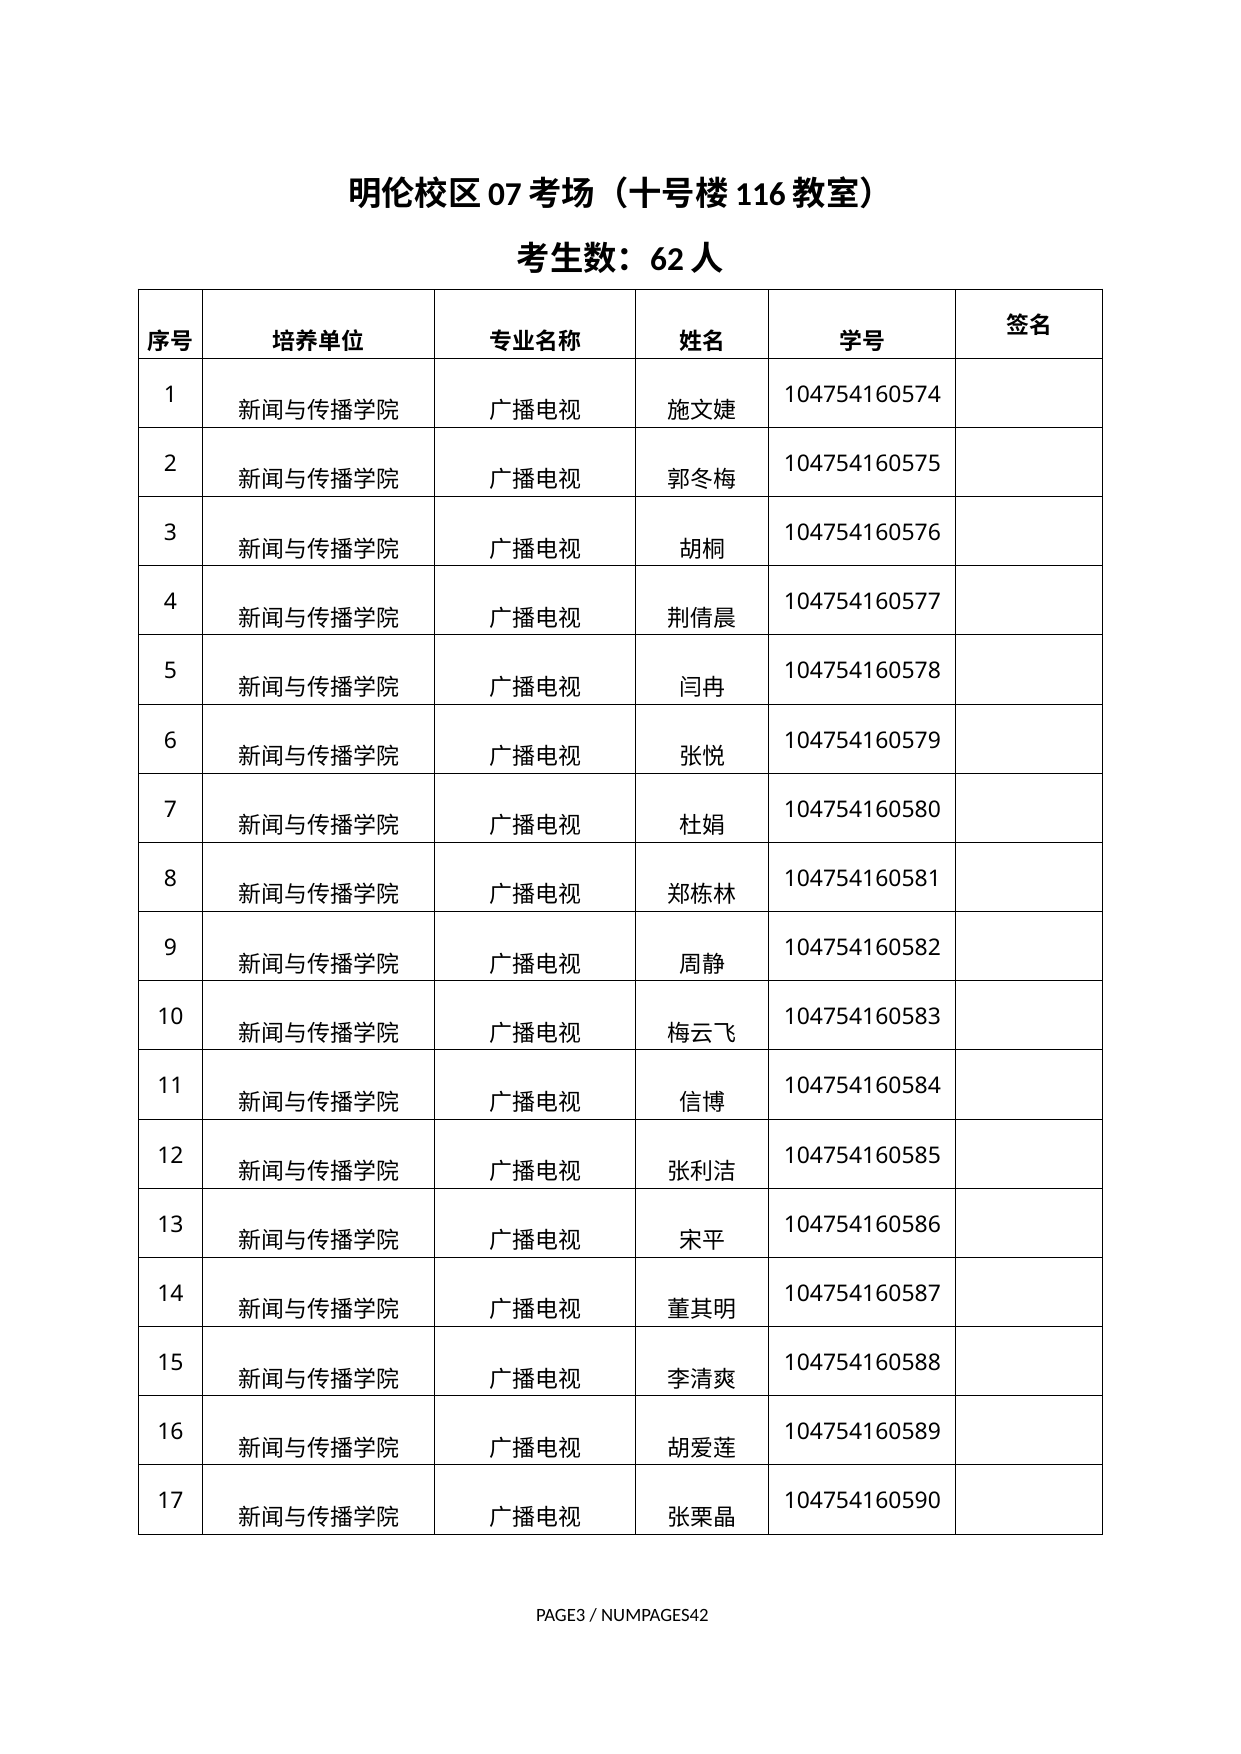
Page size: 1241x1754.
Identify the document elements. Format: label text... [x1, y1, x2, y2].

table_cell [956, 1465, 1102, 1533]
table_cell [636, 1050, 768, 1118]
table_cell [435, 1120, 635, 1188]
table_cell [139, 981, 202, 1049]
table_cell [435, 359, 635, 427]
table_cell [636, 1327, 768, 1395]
text 考生数：62人 [187, 223, 1053, 288]
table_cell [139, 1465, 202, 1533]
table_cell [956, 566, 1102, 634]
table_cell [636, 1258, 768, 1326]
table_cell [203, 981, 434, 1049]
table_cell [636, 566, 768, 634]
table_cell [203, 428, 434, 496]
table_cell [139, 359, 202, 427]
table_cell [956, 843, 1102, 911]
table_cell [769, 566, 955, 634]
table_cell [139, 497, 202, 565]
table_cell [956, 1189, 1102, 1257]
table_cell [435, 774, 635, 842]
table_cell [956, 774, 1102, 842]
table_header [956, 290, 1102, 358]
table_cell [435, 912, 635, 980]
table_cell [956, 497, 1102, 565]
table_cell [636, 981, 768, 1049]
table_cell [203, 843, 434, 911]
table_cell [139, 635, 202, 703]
table_header 序号 [139, 290, 202, 358]
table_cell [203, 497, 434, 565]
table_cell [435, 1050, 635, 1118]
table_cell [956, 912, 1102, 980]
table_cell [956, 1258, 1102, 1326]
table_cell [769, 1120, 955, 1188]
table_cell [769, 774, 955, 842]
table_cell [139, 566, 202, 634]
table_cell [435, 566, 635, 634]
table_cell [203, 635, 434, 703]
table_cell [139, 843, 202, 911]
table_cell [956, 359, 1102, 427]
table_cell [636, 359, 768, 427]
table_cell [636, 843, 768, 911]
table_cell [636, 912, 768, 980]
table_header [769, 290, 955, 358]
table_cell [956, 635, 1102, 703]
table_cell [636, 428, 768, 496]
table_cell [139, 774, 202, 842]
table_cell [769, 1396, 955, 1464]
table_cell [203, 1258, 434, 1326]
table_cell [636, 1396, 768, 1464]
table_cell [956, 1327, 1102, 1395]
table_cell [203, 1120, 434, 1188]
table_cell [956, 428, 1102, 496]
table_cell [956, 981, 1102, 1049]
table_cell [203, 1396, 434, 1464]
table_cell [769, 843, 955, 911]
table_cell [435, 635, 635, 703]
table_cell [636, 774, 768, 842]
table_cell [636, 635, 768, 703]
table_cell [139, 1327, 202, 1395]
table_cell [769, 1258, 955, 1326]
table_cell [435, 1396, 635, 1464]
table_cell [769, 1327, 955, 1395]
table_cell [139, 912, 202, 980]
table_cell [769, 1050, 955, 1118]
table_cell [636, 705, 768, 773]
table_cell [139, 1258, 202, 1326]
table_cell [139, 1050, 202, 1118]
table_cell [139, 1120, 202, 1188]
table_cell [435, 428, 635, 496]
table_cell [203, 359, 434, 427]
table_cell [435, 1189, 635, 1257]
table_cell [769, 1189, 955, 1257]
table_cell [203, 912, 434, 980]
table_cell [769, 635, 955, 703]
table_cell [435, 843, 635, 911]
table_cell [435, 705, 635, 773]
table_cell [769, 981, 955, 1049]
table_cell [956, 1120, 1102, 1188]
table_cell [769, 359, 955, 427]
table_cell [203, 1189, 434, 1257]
table_header 姓名 [636, 290, 768, 358]
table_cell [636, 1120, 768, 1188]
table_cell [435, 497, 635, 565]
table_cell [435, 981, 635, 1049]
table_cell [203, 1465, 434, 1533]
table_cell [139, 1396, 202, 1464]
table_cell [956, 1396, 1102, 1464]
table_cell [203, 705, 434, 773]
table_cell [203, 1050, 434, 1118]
table_header 专业名称 [435, 290, 635, 358]
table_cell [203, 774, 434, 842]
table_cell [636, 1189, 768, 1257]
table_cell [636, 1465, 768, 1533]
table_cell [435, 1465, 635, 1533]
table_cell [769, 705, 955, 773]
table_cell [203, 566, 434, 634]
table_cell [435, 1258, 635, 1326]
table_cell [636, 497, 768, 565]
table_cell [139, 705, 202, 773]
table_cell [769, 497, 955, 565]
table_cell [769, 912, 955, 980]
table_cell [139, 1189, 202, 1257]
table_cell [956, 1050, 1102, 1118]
text 明伦校区07考场（十号楼116教室） [187, 158, 1053, 223]
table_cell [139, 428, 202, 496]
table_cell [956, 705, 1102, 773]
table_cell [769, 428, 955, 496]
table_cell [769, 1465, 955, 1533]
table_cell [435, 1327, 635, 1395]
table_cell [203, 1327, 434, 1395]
table_header 培养单位 [203, 290, 434, 358]
